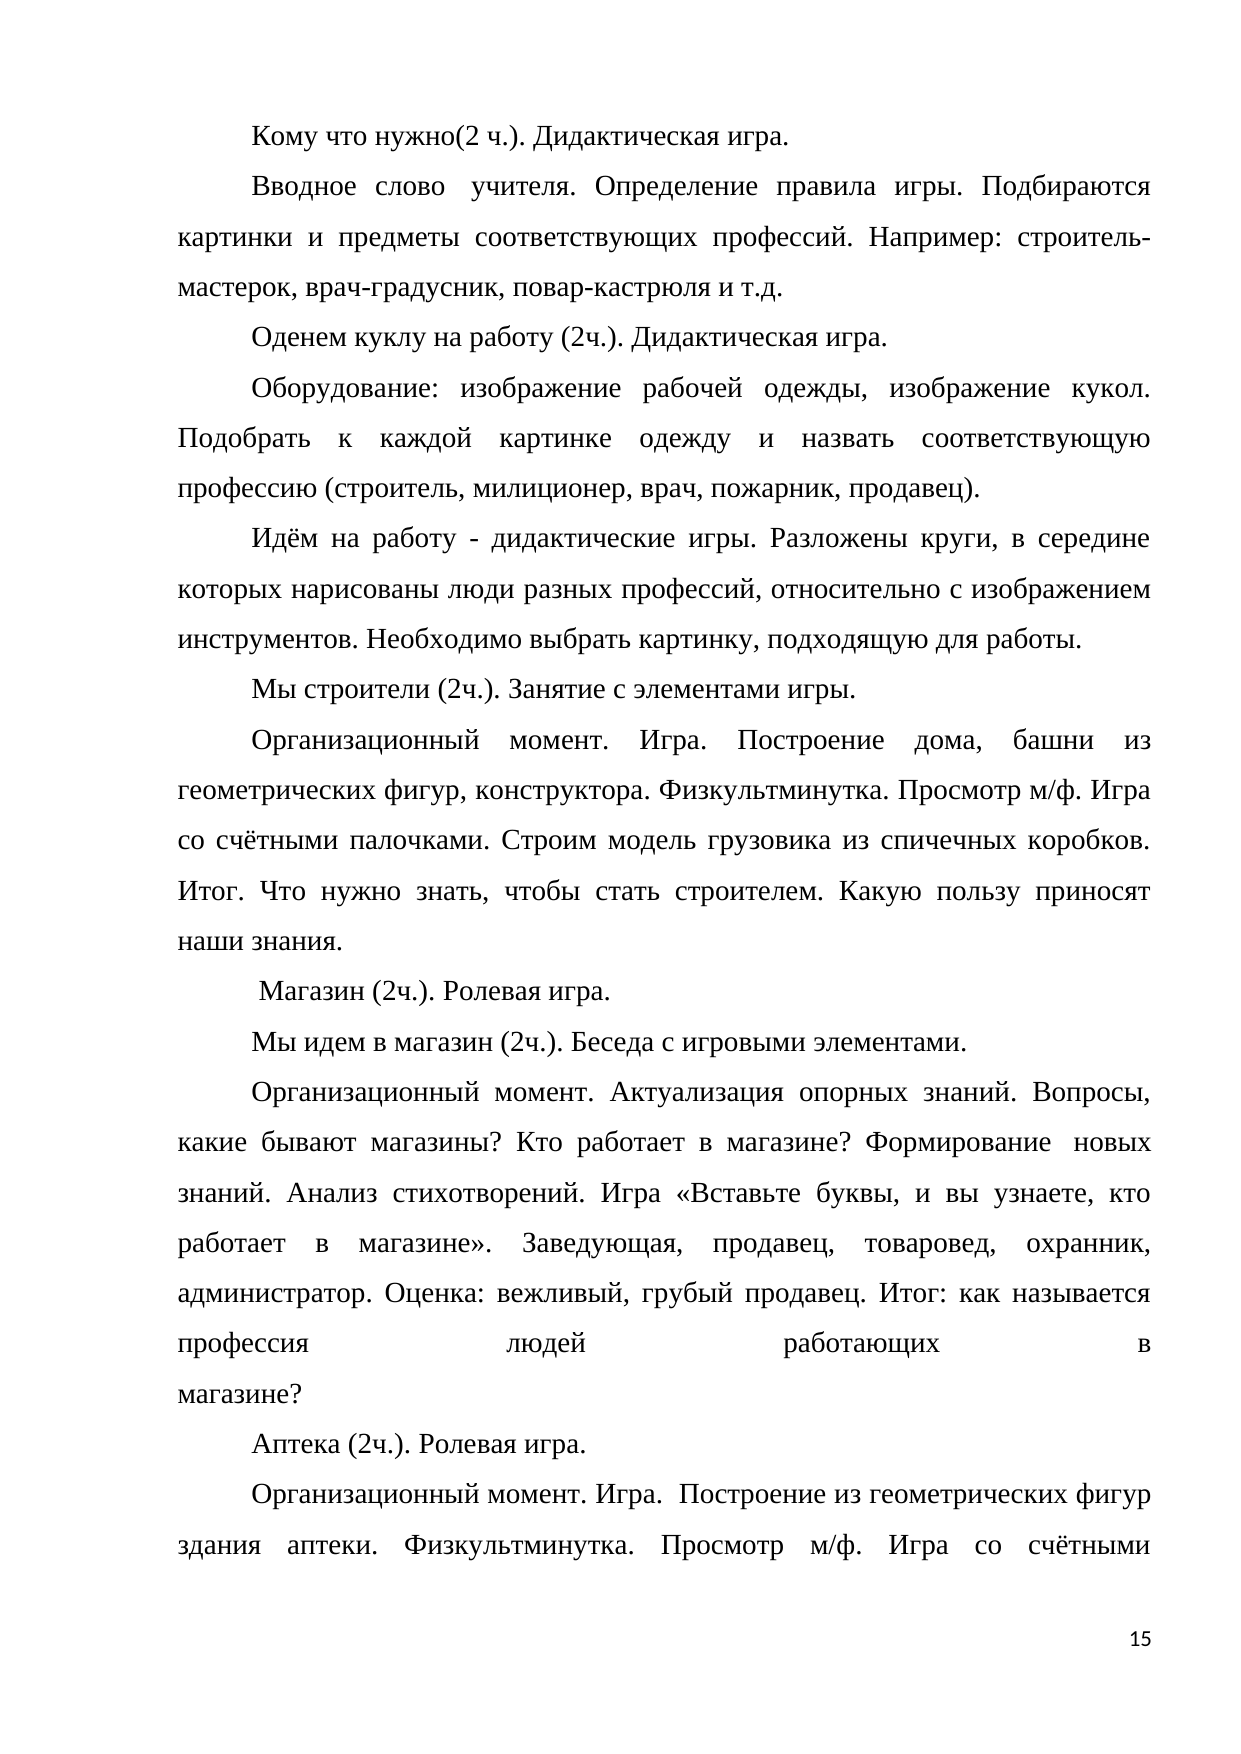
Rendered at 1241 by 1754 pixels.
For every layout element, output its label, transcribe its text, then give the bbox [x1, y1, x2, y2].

text Оденем куклу на работу (2ч.). Дидактическая игра. [177, 319, 1152, 353]
text Вводное слово учителя. Определение правила игры. Подбираются картинки и предметы соответствующих профессий. Например: строитель-мастерок, врач-градусник, повар-кастрюля и т.д. [177, 168, 1152, 303]
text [177, 1477, 1152, 1560]
text Кому что нужно(2 ч.). Дидактическая игра. [177, 118, 1152, 152]
text Магазин (2ч.). Ролевая игра. [177, 973, 1152, 1007]
text Организационный момент. Игра. Построение дома, башни из геометрических фигур, конструктора. Физкультминутка. Просмотр м/ф. Игра со счётными палочками. Строим модель грузовика из спичечных коробков. Итог. Что нужно знать, чтобы стать строителем. Какую пользу приносят наши знания. [177, 722, 1152, 957]
text Мы строители (2ч.). Занятие с элементами игры. [177, 672, 1152, 705]
text Мы идем в магазин (2ч.). Беседа с игровыми элементами. [177, 1024, 1152, 1057]
text Оборудование: изображение рабочей одежды, изображение кукол. Подобрать к каждой картинке одежду и назвать соответствующую профессию (строитель, милиционер, врач, пожарник, продавец). [177, 370, 1152, 504]
text Идём на работу - дидактические игры. Разложены круги, в середине которых нарисованы люди разных профессий, относительно с изображением инструментов. Необходимо выбрать картинку, подходящую для работы. [177, 521, 1152, 655]
text Организационный момент. Актуализация опорных знаний. Вопросы, какие бывают магазины? Кто работает в магазине? Формирование новых знаний. Анализ стихотворений. Игра «Вставьте буквы, и вы узнаете, кто работает в магазине». Заведующая, продавец, товаровед, охранник, администратор. Оценка: вежливый, грубый продавец. Итог: как называется профессия людей работающих в магазине? [177, 1074, 1152, 1409]
text Аптека (2ч.). Ролевая игра. [177, 1426, 1152, 1460]
